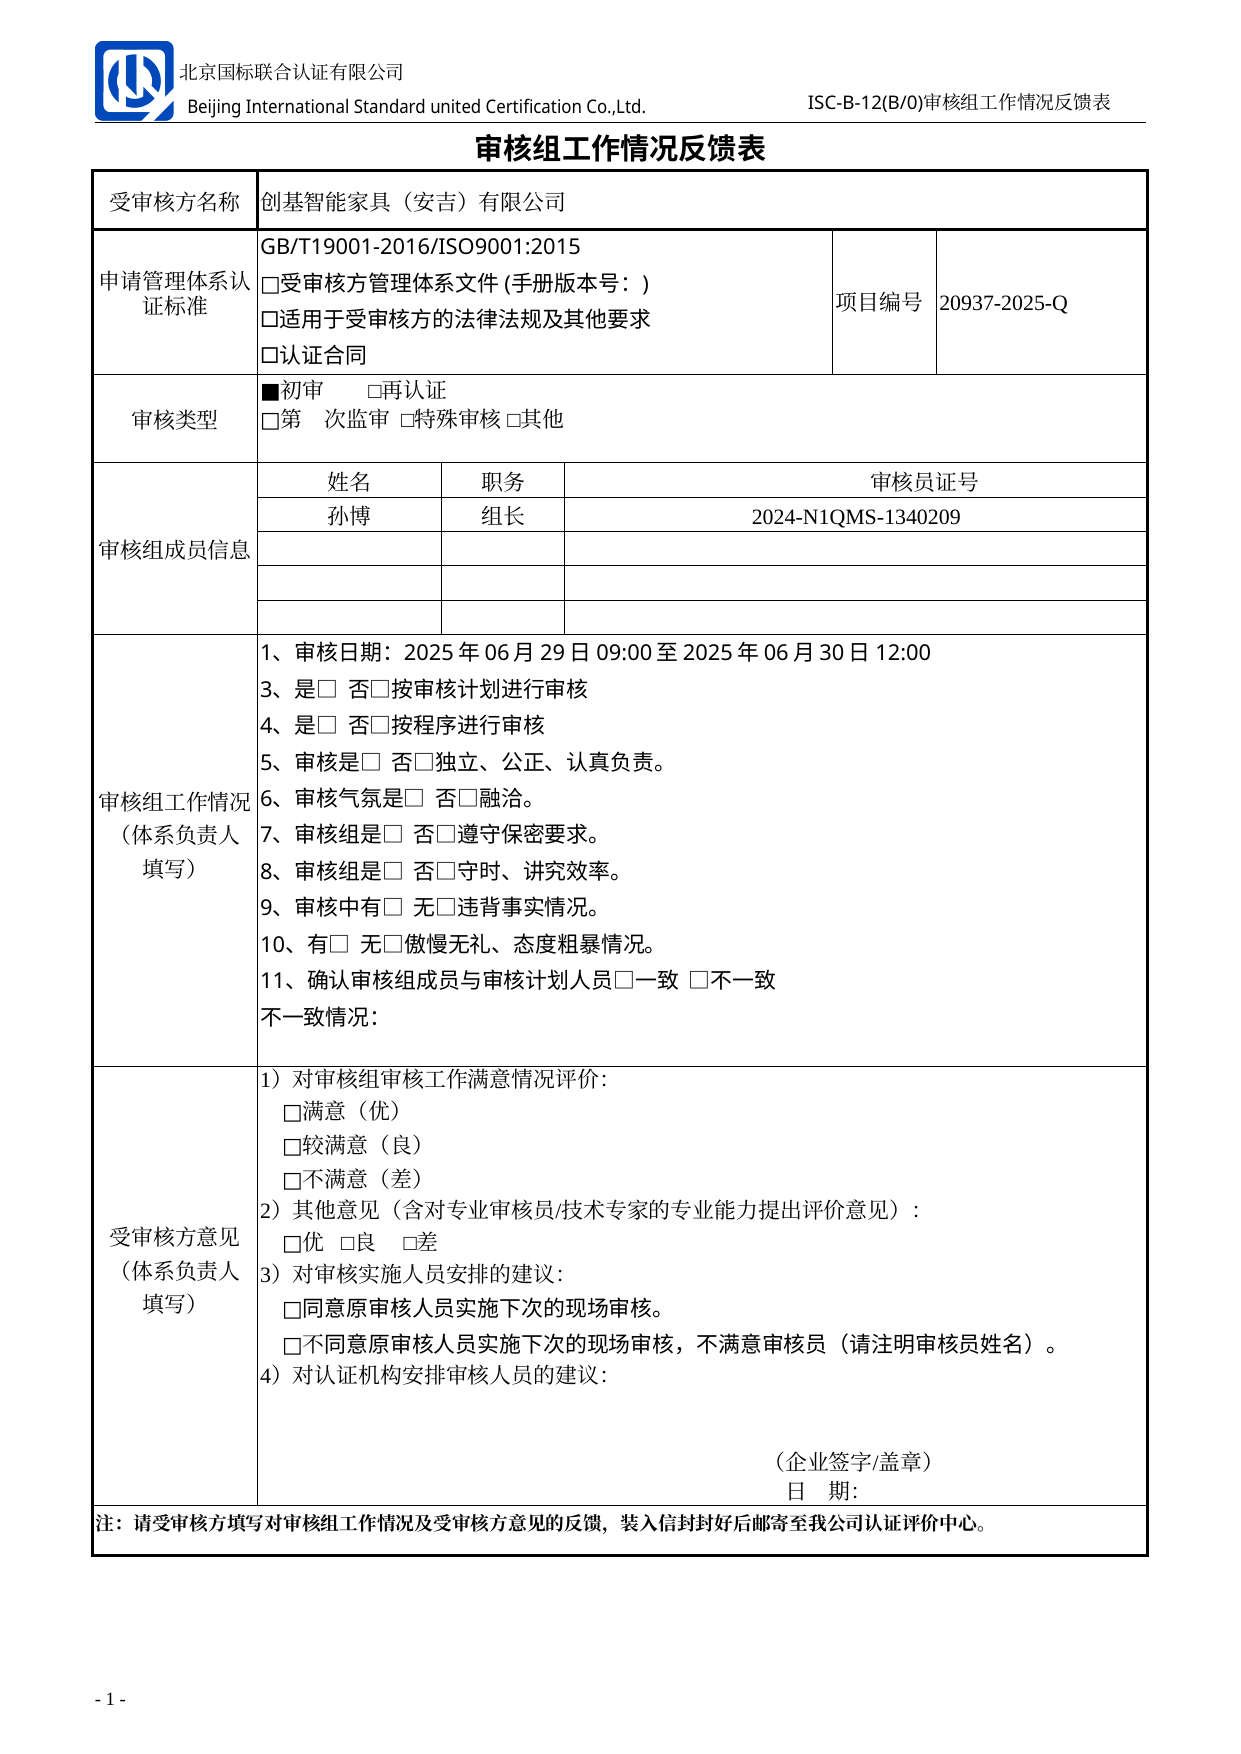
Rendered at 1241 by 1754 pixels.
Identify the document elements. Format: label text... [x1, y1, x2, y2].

table_cell 申请管理体系认证标准 [94, 231, 257, 374]
table_cell 审核组成员信息 [94, 463, 257, 634]
table_cell [442, 566, 564, 600]
table_cell 审核员证号 [565, 463, 1146, 497]
table_cell [565, 532, 1146, 565]
table_header 创基智能家具（安吉）有限公司 [259, 172, 1146, 228]
table_cell 1、审核日期：2025年06月29日 09:00至2025年06月30日 12:00 3、是□ 否□按审核计划进行审核 4、是□ 否□按程序进行审核 5、审核是□ 否□独立、公正、认真负责。 6、审核气氛是□ 否□融洽。 7、审核组是□ 否□遵守保密要求。 8、审核组是□ 否□守时、讲究效率。 9、审核中有□ 无□违背事实情况。 10、有□ 无□傲慢无礼、态度粗暴情况。 11、确认审核组成员与审核计划人员□一致 □不一致 不一致情况： [258, 635, 1146, 1066]
table_cell [442, 532, 564, 565]
table_cell 审核类型 [94, 375, 257, 462]
table_cell [258, 601, 441, 634]
picture [95, 41, 174, 121]
table_cell 职务 [442, 463, 564, 497]
table_cell [258, 532, 441, 565]
table_cell [565, 566, 1146, 600]
table_cell 项目编号 [833, 231, 936, 374]
table_cell 组长 [442, 498, 564, 531]
table_header 受审核方名称 [94, 172, 256, 228]
table_cell 20937-2025-Q [937, 231, 1146, 374]
table_cell ■初审 □再认证 □第 次监审 □特殊审核 □其他 [258, 375, 1146, 462]
table_cell 姓名 [258, 463, 441, 497]
text 审核组工作情况反馈表 [94, 123, 1146, 169]
table_cell 孙博 [258, 498, 441, 531]
table_cell [442, 601, 564, 634]
table_cell 审核组工作情况（体系负责人 填写） [94, 635, 257, 1066]
table_cell 2024-N1QMS-1340209 [565, 498, 1146, 531]
table_cell [565, 601, 1146, 634]
table_cell 1）对审核组审核工作满意情况评价： □满意（优） □较满意（良） □不满意（差） 2）其他意见（含对专业审核员/技术专家的专业能力提出评价意见）： □优 □良 □差 3）对审核实施人员安排的建议： □同意原审核人员实施下次的现场审核。 □不同意原审核人员实施下次的现场审核，不满意审核员（请注明审核员姓名）。 4）对认证机构安排审核人员的建议： （企业签字/盖章） 日 期： [258, 1067, 1146, 1504]
table_cell 注：请受审核方填写对审核组工作情况及受审核方意见的反馈，装入信封封好后邮寄至我公司认证评价中心。 [94, 1506, 1146, 1554]
table_cell [258, 566, 441, 600]
table_cell GB/T19001-2016/ISO9001:2015 □受审核方管理体系文件 (手册版本号：) 适用于受审核方的法律法规及其他要求 认证合同 [258, 231, 832, 374]
table_cell 受审核方意见（体系负责人 填写） [94, 1067, 257, 1504]
